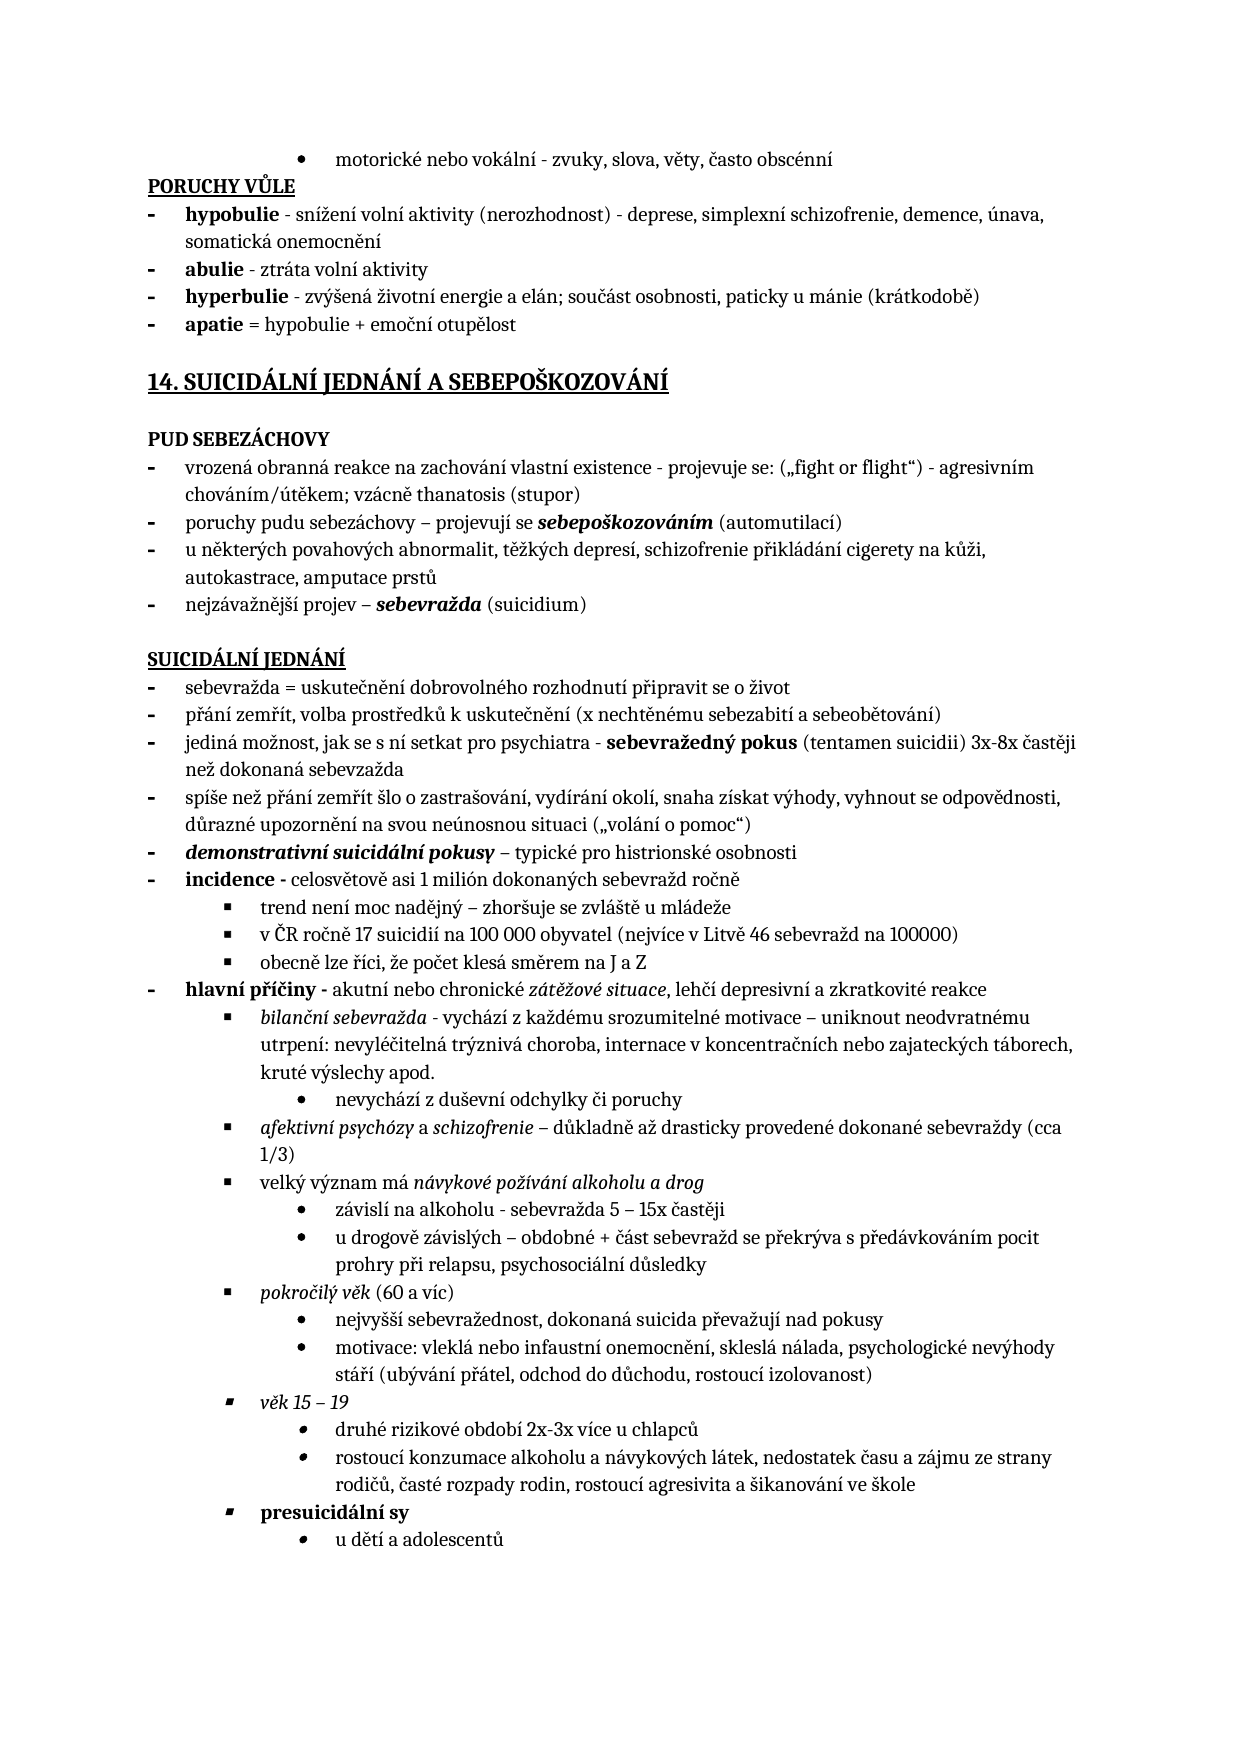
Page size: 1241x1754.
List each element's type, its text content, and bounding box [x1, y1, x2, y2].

list věk 15 – 19 [223, 1391, 1093, 1414]
text PUD SEBEZÁCHOVY [148, 428, 1093, 452]
list trend není moc nadějný – zhoršuje se zvláště u mládeže [223, 896, 1093, 919]
list incidence - celosvětově asi 1 milión dokonaných sebevražd ročně [148, 868, 1093, 892]
text 14. SUICIDÁLNÍ JEDNÁNÍ A SEBEPOŠKOZOVÁNÍ [148, 368, 1093, 396]
list v ČR ročně 17 suicidií na 100 000 obyvatel (nejvíce v Litvě 46 sebevražd na 100000) [223, 923, 1093, 947]
list apatie = hypobulie + emoční otupělost [148, 313, 1093, 337]
list závislí na alkoholu - sebevražda 5 – 15x častěji [298, 1198, 1093, 1222]
list motorické nebo vokální - zvuky, slova, věty, často obscénní [298, 148, 1093, 172]
list presuicidální sy [223, 1501, 1093, 1524]
list bilanční sebevražda - vychází z každému srozumitelné motivace – uniknout neodvratnému utrpení: nevyléčitelná trýznivá choroba, internace v koncentračních nebo zajateckých táborech, kruté výslechy apod. [223, 1006, 1093, 1084]
text PORUCHY VŮLE [148, 175, 1093, 199]
list obecně lze říci, že počet klesá směrem na J a Z [223, 951, 1093, 974]
list motivace: vleklá nebo infaustní onemocnění, skleslá nálada, psychologické nevýhody stáří (ubývání přátel, odchod do důchodu, rostoucí izolovanost) [298, 1336, 1093, 1387]
list u drogově závislých – obdobné + část sebevražd se překrýva s předávkováním pocit prohry při relapsu, psychosociální důsledky [298, 1226, 1093, 1277]
list vrozená obranná reakce na zachování vlastní existence - projevuje se: („fight or flight“) - agresivním chováním/útěkem; vzácně thanatosis (stupor) [148, 456, 1093, 507]
list hypobulie - snížení volní aktivity (nerozhodnost) - deprese, simplexní schizofrenie, demence, únava, somatická onemocnění [148, 203, 1093, 254]
list druhé rizikové období 2x-3x více u chlapců [298, 1418, 1093, 1442]
list přání zemřít, volba prostředků k uskutečnění (x nechtěnému sebezabití a sebeobětování) [148, 703, 1093, 727]
list spíše než přání zemřít šlo o zastrašování, vydírání okolí, snaha získat výhody, vyhnout se odpovědnosti, důrazné upozornění na svou neúnosnou situaci („volání o pomoc“) [148, 786, 1093, 837]
list rostoucí konzumace alkoholu a návykových látek, nedostatek času a zájmu ze strany rodičů, časté rozpady rodin, rostoucí agresivita a šikanování ve škole [298, 1446, 1093, 1497]
list afektivní psychózy a schizofrenie – důkladně až drasticky provedené dokonané sebevraždy (cca 1/3) [223, 1116, 1093, 1167]
list hlavní příčiny - akutní nebo chronické zátěžové situace, lehčí depresivní a zkratkovité reakce [148, 978, 1093, 1002]
list jediná možnost, jak se s ní setkat pro psychiatra - sebevražedný pokus (tentamen suicidii) 3x-8x častěji než dokonaná sebevzažda [148, 731, 1093, 782]
list nejzávažnější projev – sebevražda (suicidium) [148, 593, 1093, 617]
list u některých povahových abnormalit, těžkých depresí, schizofrenie přikládání cigerety na kůži, autokastrace, amputace prstů [148, 538, 1093, 589]
list sebevražda = uskutečnění dobrovolného rozhodnutí připravit se o život [148, 676, 1093, 699]
list velký význam má návykové požívání alkoholu a drog [223, 1171, 1093, 1194]
list abulie - ztráta volní aktivity [148, 258, 1093, 282]
list pokročilý věk (60 a víc) [223, 1281, 1093, 1304]
list nejvyšší sebevražednost, dokonaná suicida převažují nad pokusy [298, 1308, 1093, 1332]
list demonstrativní suicidální pokusy – typické pro histrionské osobnosti [148, 841, 1093, 864]
list hyperbulie - zvýšená životní energie a elán; součást osobnosti, paticky u mánie (krátkodobě) [148, 285, 1093, 309]
list poruchy pudu sebezáchovy – projevují se sebepoškozováním (automutilací) [148, 511, 1093, 534]
text SUICIDÁLNÍ JEDNÁNÍ [148, 648, 1093, 672]
list u dětí a adolescentů [298, 1528, 1093, 1552]
list nevychází z duševní odchylky či poruchy [298, 1088, 1093, 1112]
